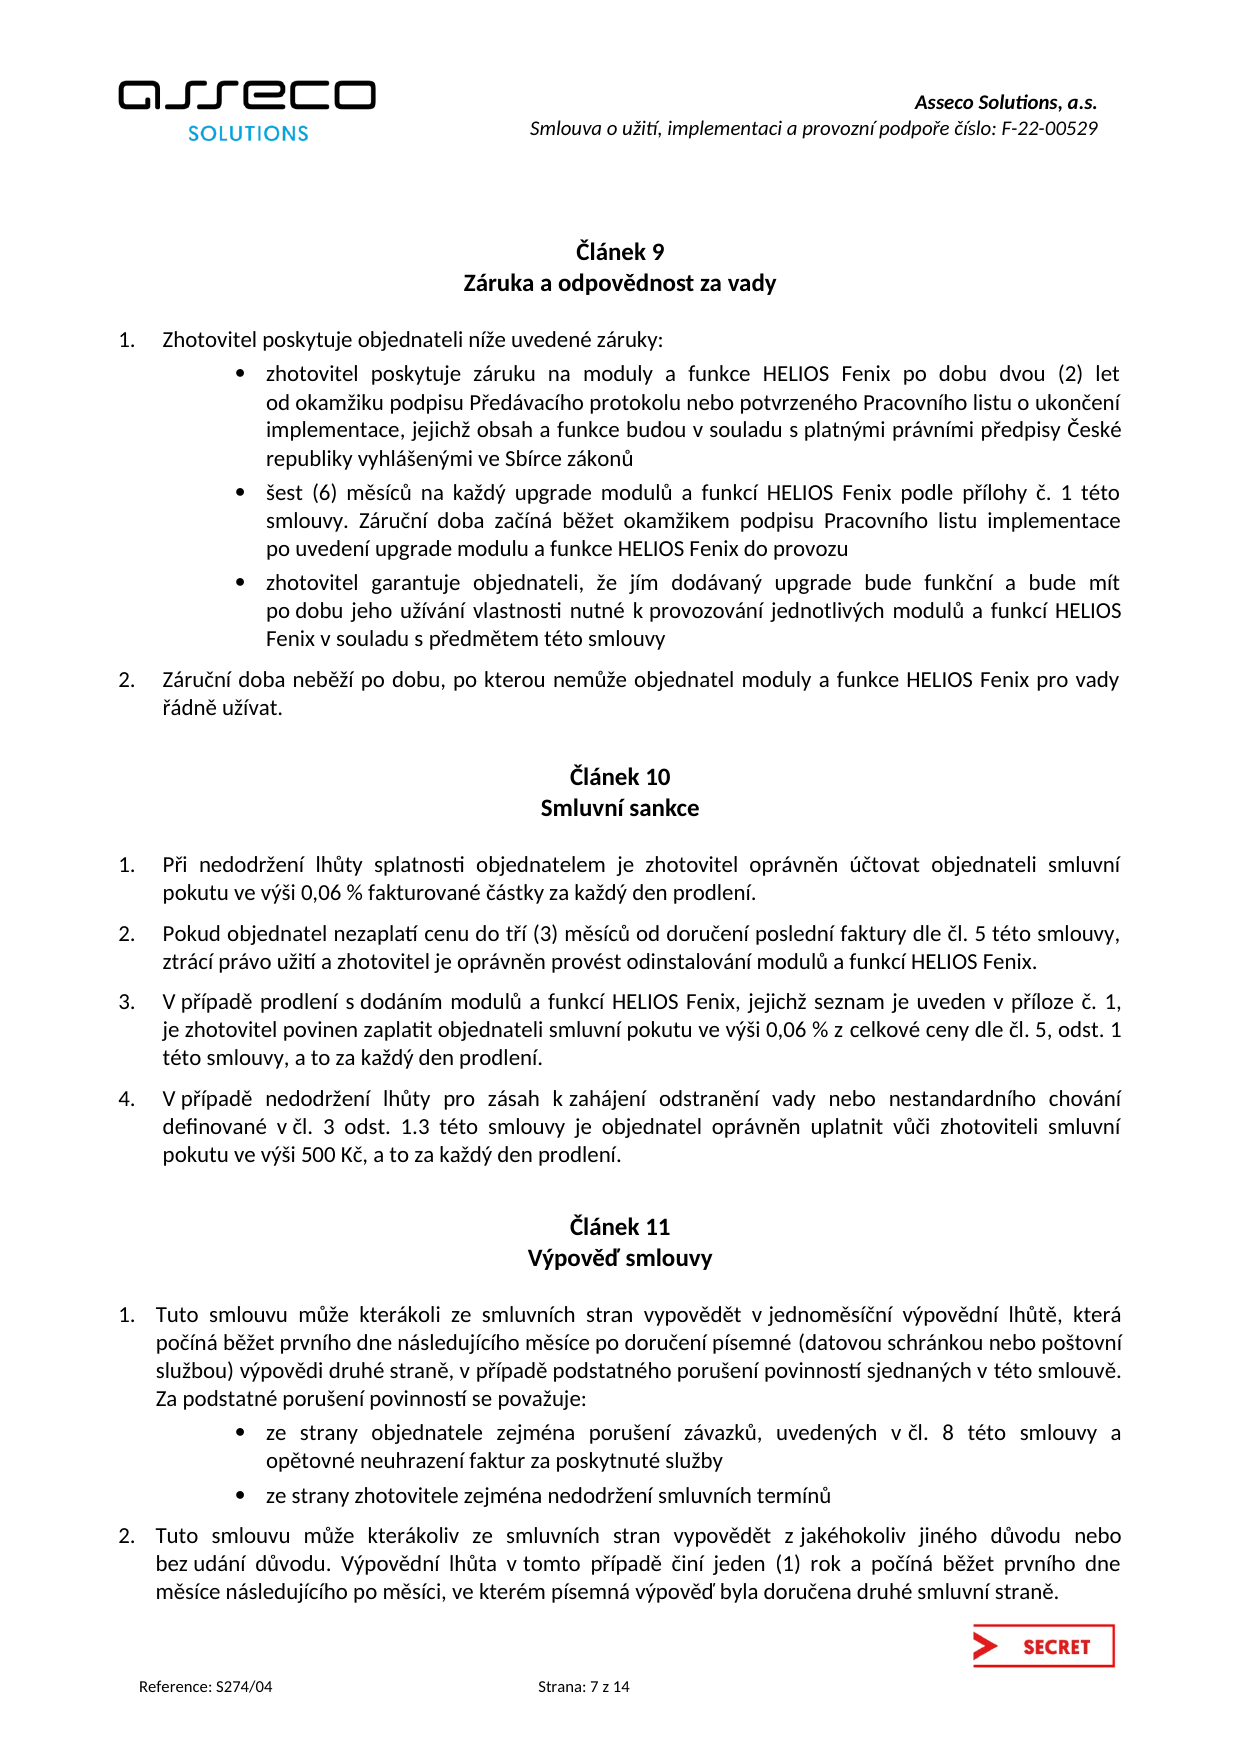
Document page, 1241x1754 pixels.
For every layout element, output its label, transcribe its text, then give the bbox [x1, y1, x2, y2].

list zhotovitel poskytuje záruku na moduly a funkce HELIOS Fenix po dobu dvou (2) let od okamžiku podpisu Předávacího protokolu nebo potvrzeného Pracovního listu o ukončení implementace, jejichž obsah a funkce budou v souladu s platnými právními předpisy České republiky vyhlášenými ve Sbírce zákonů [236, 359, 1122, 472]
list šest (6) měsíců na každý upgrade modulů a funkcí HELIOS Fenix podle přílohy č. 1 této smlouvy. Záruční doba začíná běžet okamžikem podpisu Pracovního listu implementace po uvedení upgrade modulu a funkce HELIOS Fenix do provozu [236, 478, 1122, 562]
picture [286, 133, 291, 141]
title Článek 9 [118, 236, 1122, 267]
title Článek 11 [118, 1211, 1122, 1242]
title Výpověď smlouvy [118, 1242, 1122, 1272]
list Zhotovitel poskytuje objednateli níže uvedené záruky: [118, 325, 1122, 353]
picture [118, 80, 376, 141]
title Článek 10 [118, 761, 1122, 792]
list Záruční doba neběží po dobu, po kterou nemůže objednatel moduly a funkce HELIOS Fenix pro vady řádně užívat. [118, 665, 1122, 721]
list V případě prodlení s dodáním modulů a funkcí HELIOS Fenix, jejichž seznam je uveden v příloze č. 1, je zhotovitel povinen zaplatit objednateli smluvní pokutu ve výši 0,06 % z celkové ceny dle čl. 5, odst. 1 této smlouvy, a to za každý den prodlení. [118, 987, 1122, 1072]
picture [973, 1616, 1123, 1676]
list zhotovitel garantuje objednateli, že jím dodávaný upgrade bude funkční a bude mít po dobu jeho užívání vlastnosti nutné k provozování jednotlivých modulů a funkcí HELIOS Fenix v souladu s předmětem této smlouvy [236, 568, 1122, 652]
list Pokud objednatel nezaplatí cenu do tří (3) měsíců od doručení poslední faktury dle čl. 5 této smlouvy, ztrácí právo užití a zhotovitel je oprávněn provést odinstalování modulů a funkcí HELIOS Fenix. [118, 919, 1122, 975]
title Smluvní sankce [118, 792, 1122, 822]
list Tuto smlouvu může kterákoliv ze smluvních stran vypovědět z jakéhokoliv jiného důvodu nebo bez udání důvodu. Výpovědní lhůta v tomto případě činí jeden (1) rok a počíná běžet prvního dne měsíce následujícího po měsíci, ve kterém písemná výpověď byla doručena druhé smluvní straně. [118, 1521, 1122, 1605]
picture [204, 128, 213, 138]
list Při nedodržení lhůty splatnosti objednatelem je zhotovitel oprávněn účtovat objednateli smluvní pokutu ve výši 0,06 % fakturované částky za každý den prodlení. [118, 850, 1122, 906]
list V případě nedodržení lhůty pro zásah k zahájení odstranění vady nebo nestandardního chování definované v čl. 3 odst. 1.3 této smlouvy je objednatel oprávněn uplatnit vůči zhotoviteli smluvní pokutu ve výši 500 Kč, a to za každý den prodlení. [118, 1084, 1122, 1168]
list Tuto smlouvu může kterákoli ze smluvních stran vypovědět v jednoměsíční výpovědní lhůtě, která počíná běžet prvního dne následujícího měsíce po doručení písemné (datovou schránkou nebo poštovní službou) výpovědi druhé straně, v případě podstatného porušení povinností sjednaných v této smlouvě. Za podstatné porušení povinností se považuje: [118, 1300, 1122, 1412]
list ze strany objednatele zejména porušení závazků, uvedených v čl. 8 této smlouvy a opětovné neuhrazení faktur za poskytnuté služby [236, 1418, 1122, 1474]
picture [267, 128, 276, 138]
list ze strany zhotovitele zejména nedodržení smluvních termínů [236, 1481, 1122, 1509]
title Záruka a odpovědnost za vady [118, 267, 1122, 297]
